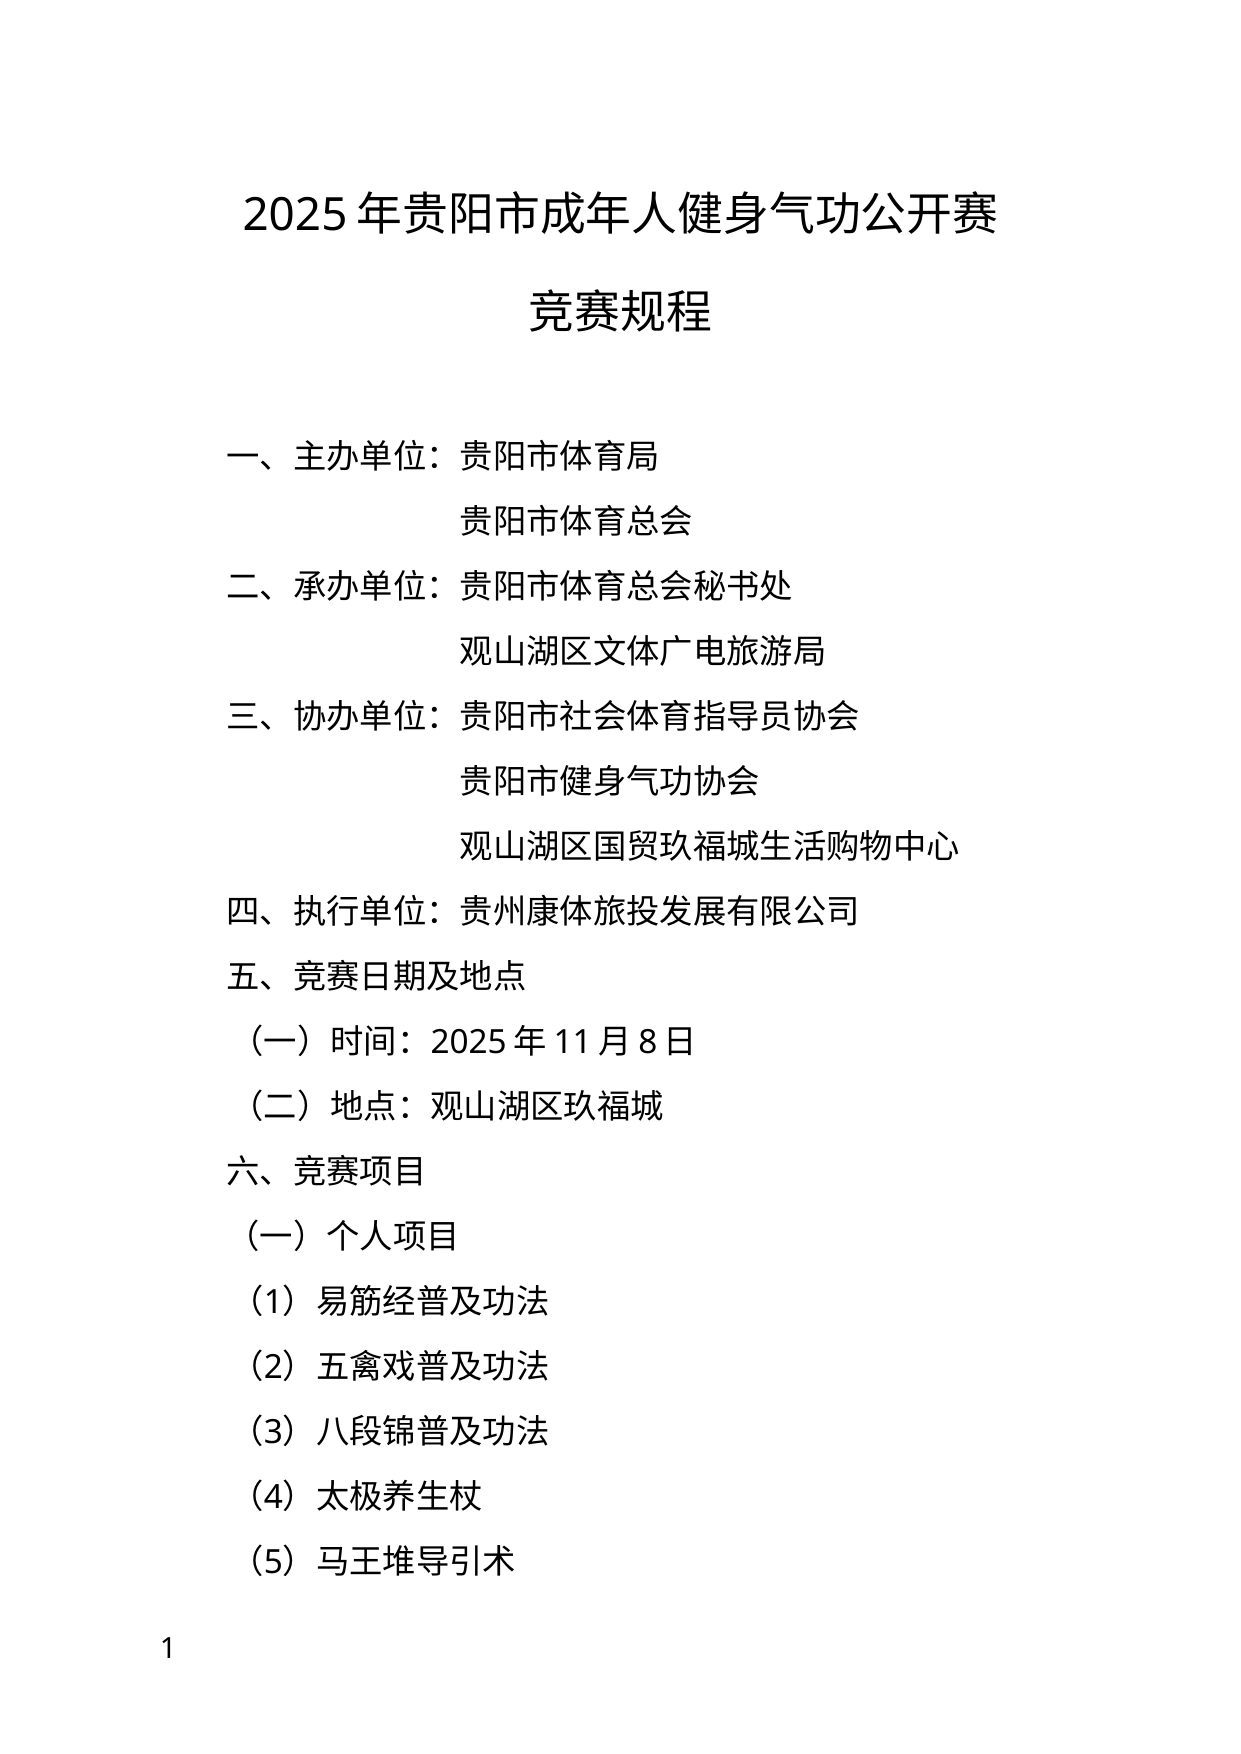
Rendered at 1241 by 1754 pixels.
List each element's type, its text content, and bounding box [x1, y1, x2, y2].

list （5）马王堆导引术 [164, 1527, 1081, 1592]
text 2025年贵阳市成年人健身气功公开赛 [159, 162, 1081, 259]
list 贵阳市健身气功协会 [226, 747, 1081, 812]
text 贵阳市体育总会 [159, 487, 1081, 552]
list 三、协办单位：贵阳市社会体育指导员协会 [226, 682, 1081, 747]
list （4）太极养生杖 [164, 1462, 1081, 1527]
list 一、主办单位：贵阳市体育局 [226, 422, 1081, 487]
list 四、执行单位：贵州康体旅投发展有限公司 [226, 877, 1081, 942]
text 竞赛规程 [159, 259, 1081, 357]
list 五、竞赛日期及地点 [226, 942, 1081, 1007]
list 观山湖区国贸玖福城生活购物中心 [226, 812, 1081, 877]
list （2）五禽戏普及功法 [164, 1332, 1081, 1397]
list 六、竞赛项目 [226, 1137, 1081, 1202]
list （一）个人项目 [159, 1202, 1081, 1267]
list （一）时间：2025年11月8日 [164, 1007, 1081, 1072]
text 观山湖区文体广电旅游局 [159, 617, 1081, 682]
list （1）易筋经普及功法 [164, 1267, 1081, 1332]
list （3）八段锦普及功法 [164, 1397, 1081, 1462]
list （二）地点：观山湖区玖福城 [164, 1072, 1081, 1137]
list 二、承办单位：贵阳市体育总会秘书处 [226, 552, 1081, 617]
